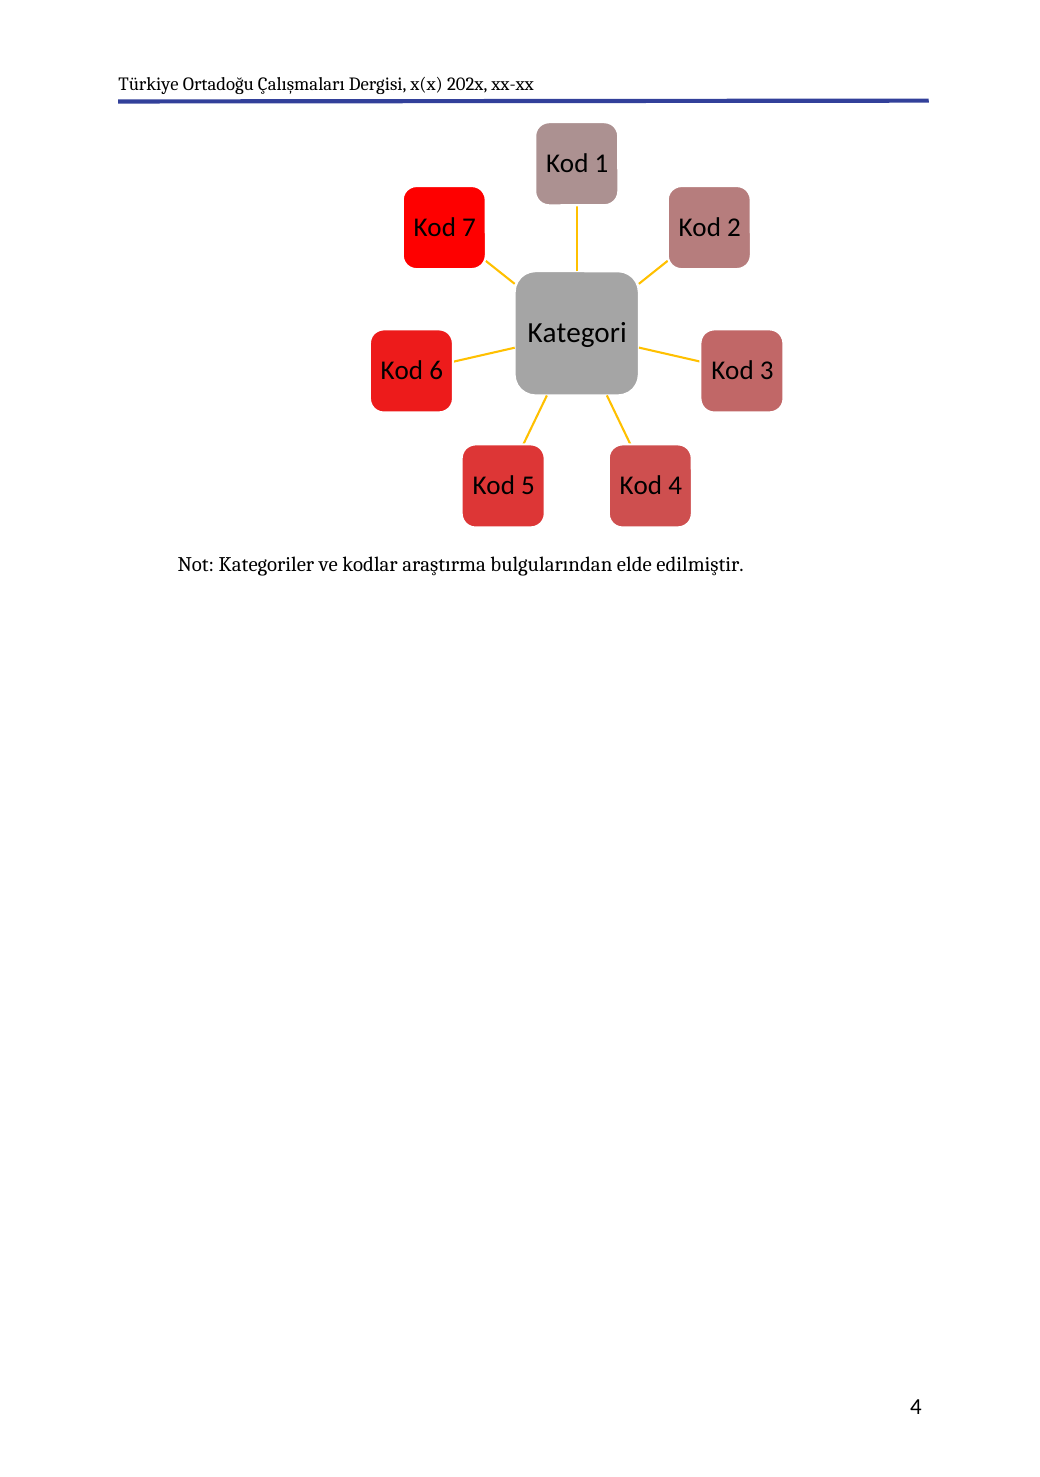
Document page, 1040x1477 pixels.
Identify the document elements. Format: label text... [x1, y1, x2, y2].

text Not: Kategoriler ve kodlar araştırma bulgularından elde edilmiştir. [177, 553, 921, 577]
